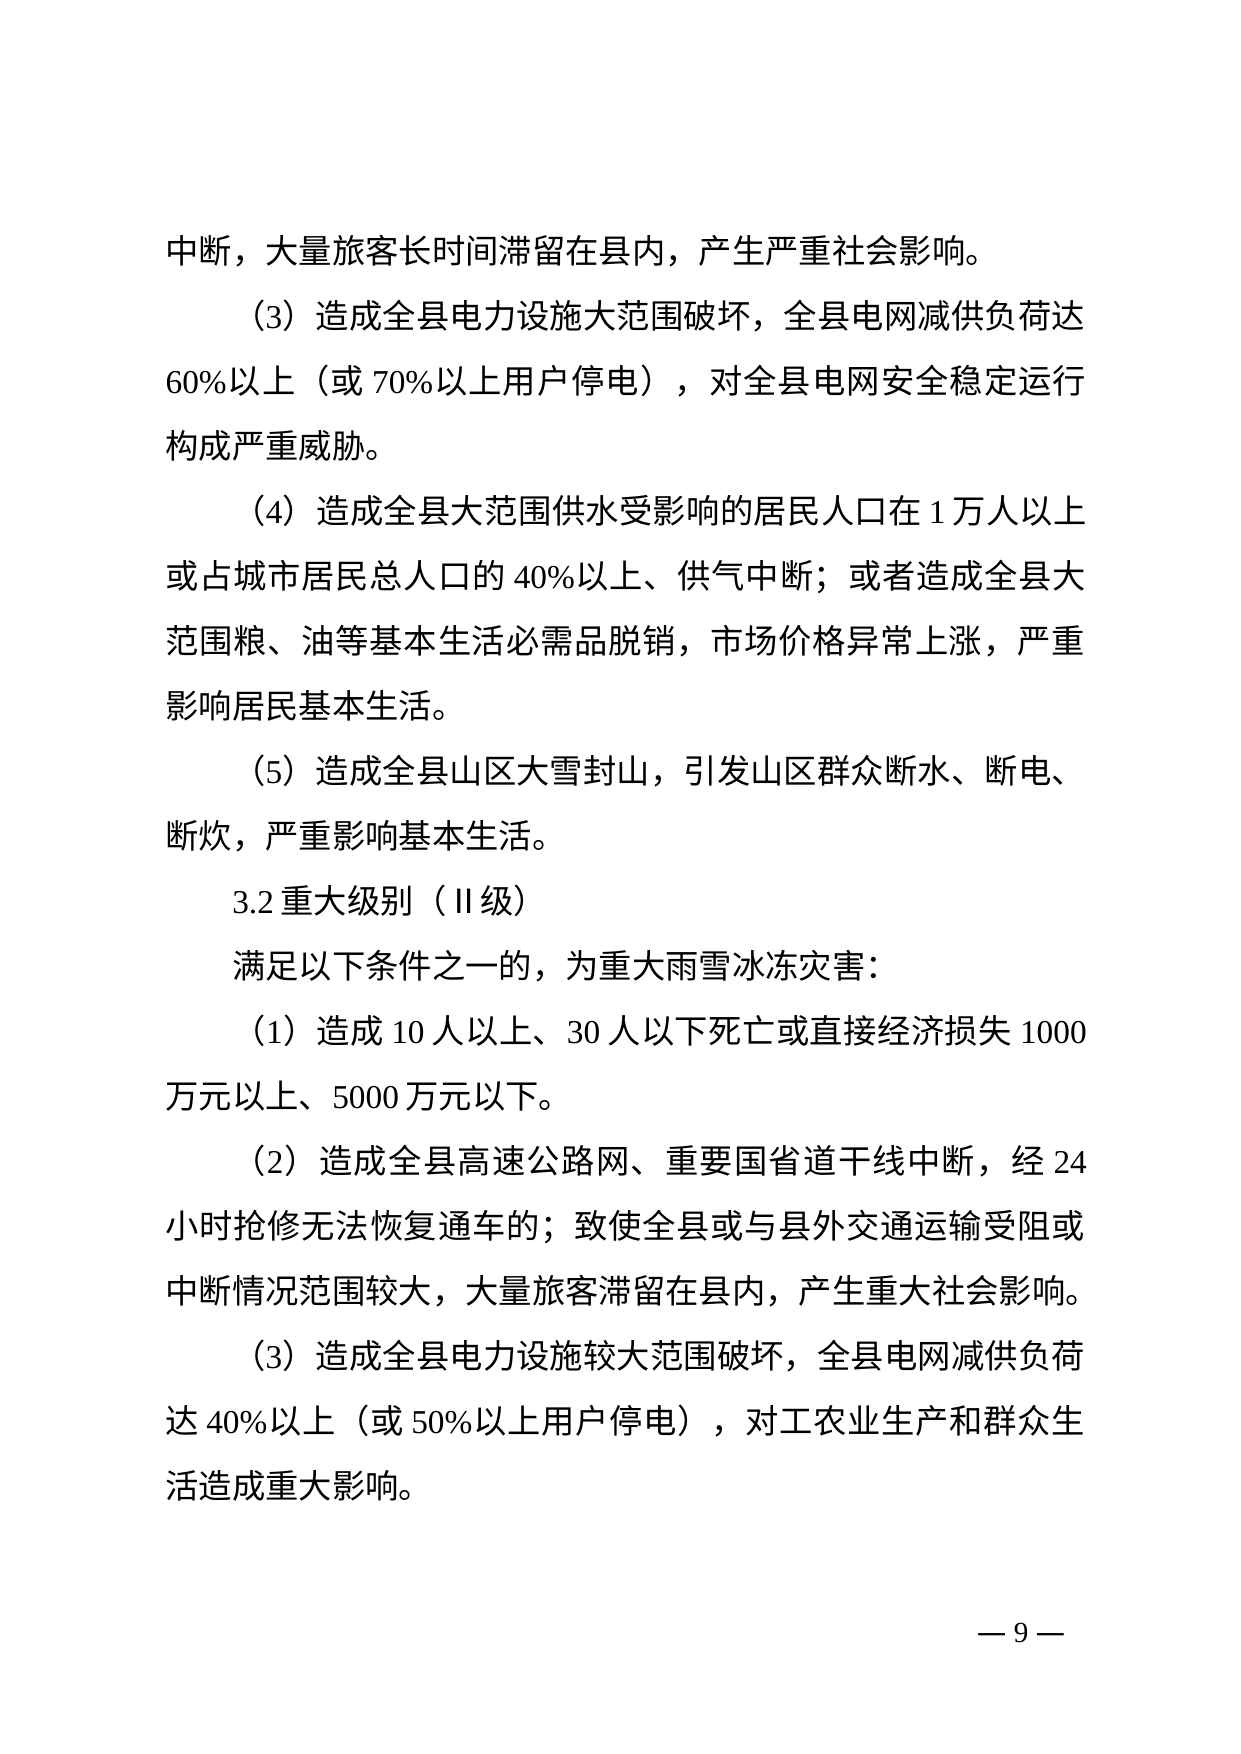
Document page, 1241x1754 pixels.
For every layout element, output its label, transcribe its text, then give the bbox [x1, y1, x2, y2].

text 满足以下条件之一的，为重大雨雪冰冻灾害： [165, 932, 1087, 997]
text （1）造成10人以上、30人以下死亡或直接经济损失1000万元以上、5000万元以下。 [165, 997, 1087, 1127]
text （3）造成全县电力设施较大范围破坏，全县电网减供负荷达40%以上（或50%以上用户停电），对工农业生产和群众生活造成重大影响。 [165, 1322, 1087, 1517]
text （4）造成全县大范围供水受影响的居民人口在1万人以上或占城市居民总人口的40%以上、供气中断；或者造成全县大范围粮、油等基本生活必需品脱销，市场价格异常上涨，严重影响居民基本生活。 [165, 477, 1087, 737]
text （2）造成全县高速公路网、重要国省道干线中断，经24小时抢修无法恢复通车的；致使全县或与县外交通运输受阻或中断情况范围较大，大量旅客滞留在县内，产生重大社会影响。 [165, 1127, 1087, 1322]
text 3.2重大级别（Ⅱ级） [165, 867, 1087, 932]
text （3）造成全县电力设施大范围破坏，全县电网减供负荷达60%以上（或70%以上用户停电），对全县电网安全稳定运行构成严重威胁。 [165, 282, 1087, 477]
text （5）造成全县山区大雪封山，引发山区群众断水、断电、断炊，严重影响基本生活。 [165, 737, 1087, 867]
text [165, 217, 1087, 282]
